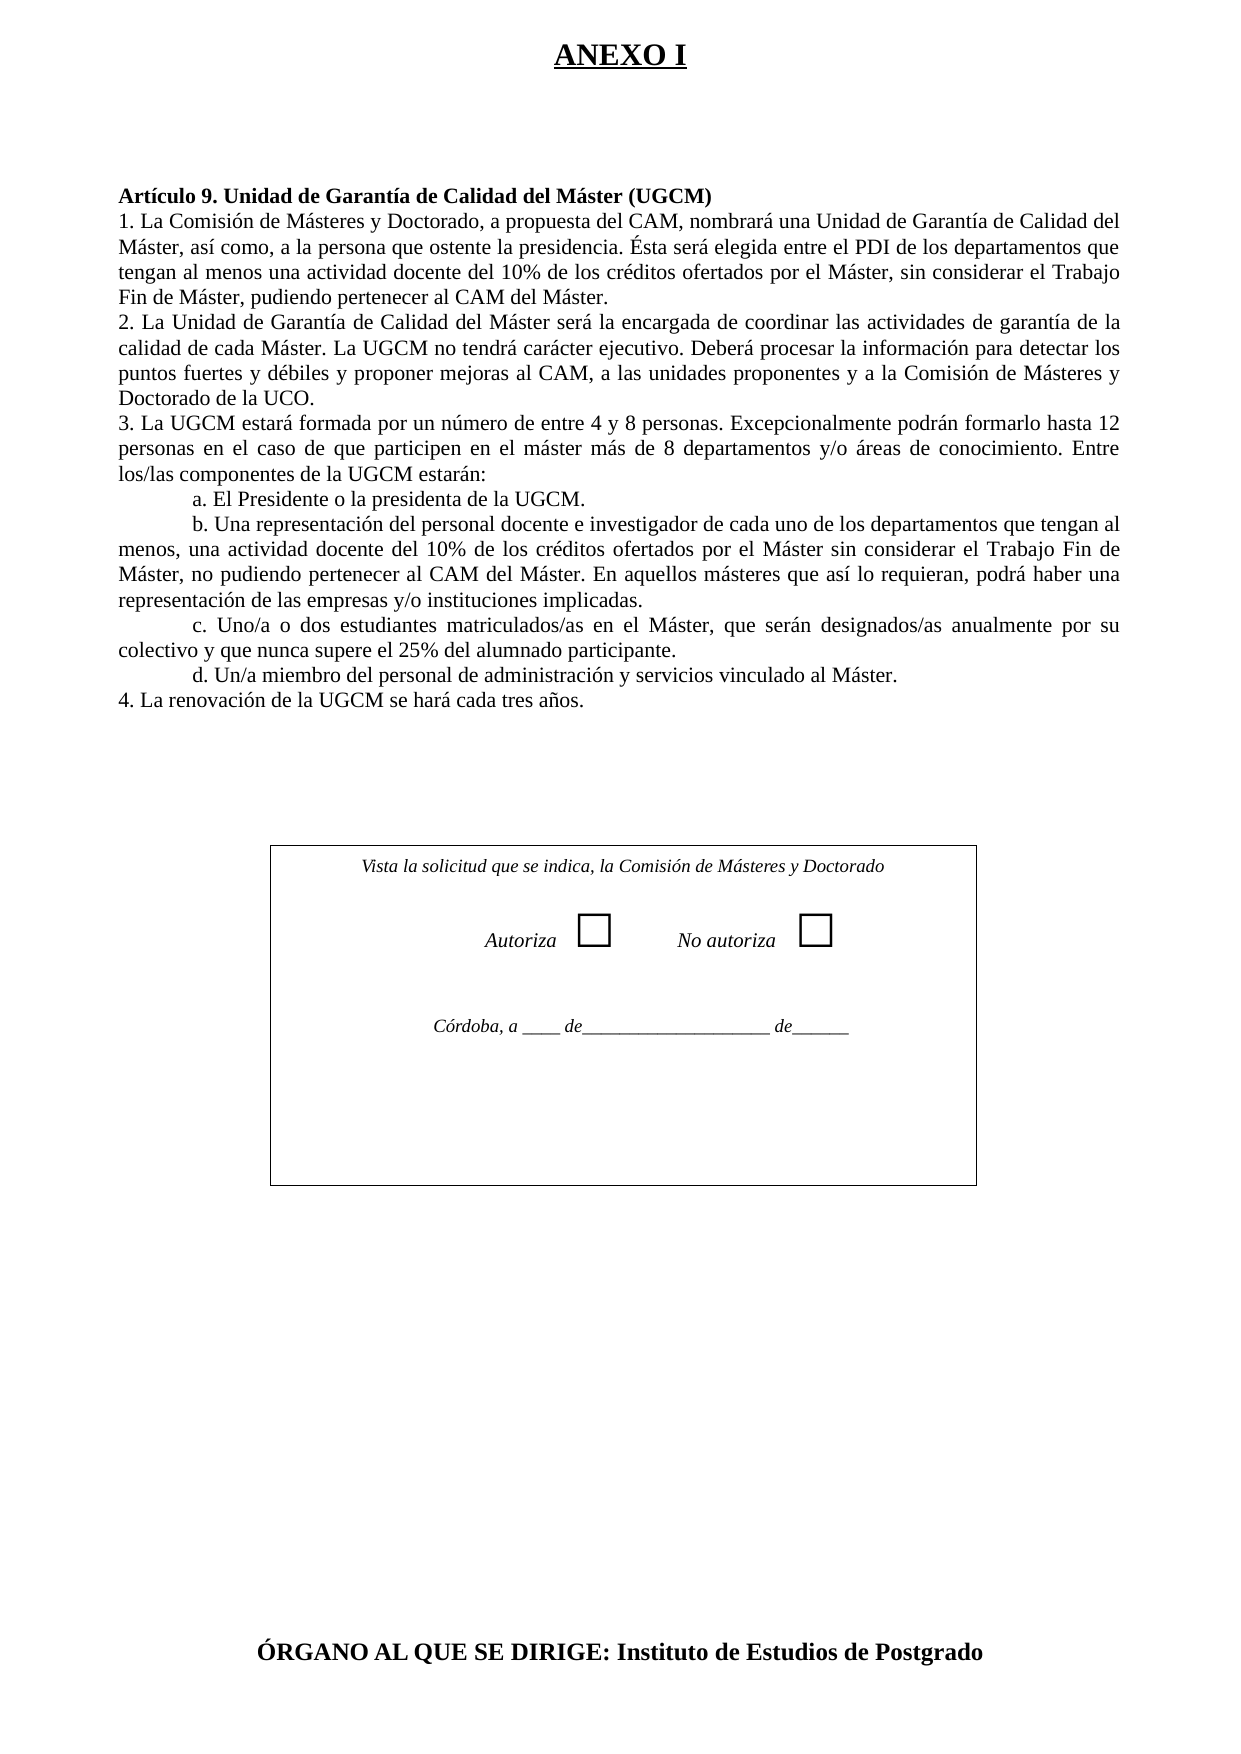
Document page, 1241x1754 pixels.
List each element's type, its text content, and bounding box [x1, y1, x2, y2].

text d. Un/a miembro del personal de administración y servicios vinculado al Máster. [118, 662, 1122, 687]
text a. El Presidente o la presidenta de la UGCM. [118, 486, 1122, 511]
text ANEXO I [118, 36, 1122, 101]
text 1. La Comisión de Másteres y Doctorado, a propuesta del CAM, nombrará una Unidad de Garantía de Calidad del Máster, así como, a la persona que ostente la presidencia. Ésta será elegida entre el PDI de los departamentos que tengan al menos una actividad docente del 10% de los créditos ofertados por el Máster, sin considerar el Trabajo Fin de Máster, pudiendo pertenecer al CAM del Máster. [118, 208, 1122, 309]
text 3. La UGCM estará formada por un número de entre 4 y 8 personas. Excepcionalmente podrán formarlo hasta 12 personas en el caso de que participen en el máster más de 8 departamentos y/o áreas de conocimiento. Entre los/las componentes de la UGCM estarán: [118, 410, 1122, 486]
text b. Una representación del personal docente e investigador de cada uno de los departamentos que tengan al menos, una actividad docente del 10% de los créditos ofertados por el Máster sin considerar el Trabajo Fin de Máster, no pudiendo pertenecer al CAM del Máster. En aquellos másteres que así lo requieran, podrá haber una representación de las empresas y/o instituciones implicadas. [118, 511, 1122, 612]
text Artículo 9. Unidad de Garantía de Calidad del Máster (UGCM) [118, 183, 1080, 208]
text 2. La Unidad de Garantía de Calidad del Máster será la encargada de coordinar las actividades de garantía de la calidad de cada Máster. La UGCM no tendrá carácter ejecutivo. Deberá procesar la información para detectar los puntos fuertes y débiles y proponer mejoras al CAM, a las unidades proponentes y a la Comisión de Másteres y Doctorado de la UCO. [118, 309, 1122, 410]
text c. Uno/a o dos estudiantes matriculados/as en el Máster, que serán designados/as anualmente por su colectivo y que nunca supere el 25% del alumnado participante. [118, 612, 1122, 662]
text 4. La renovación de la UGCM se hará cada tres años. [118, 687, 1122, 713]
